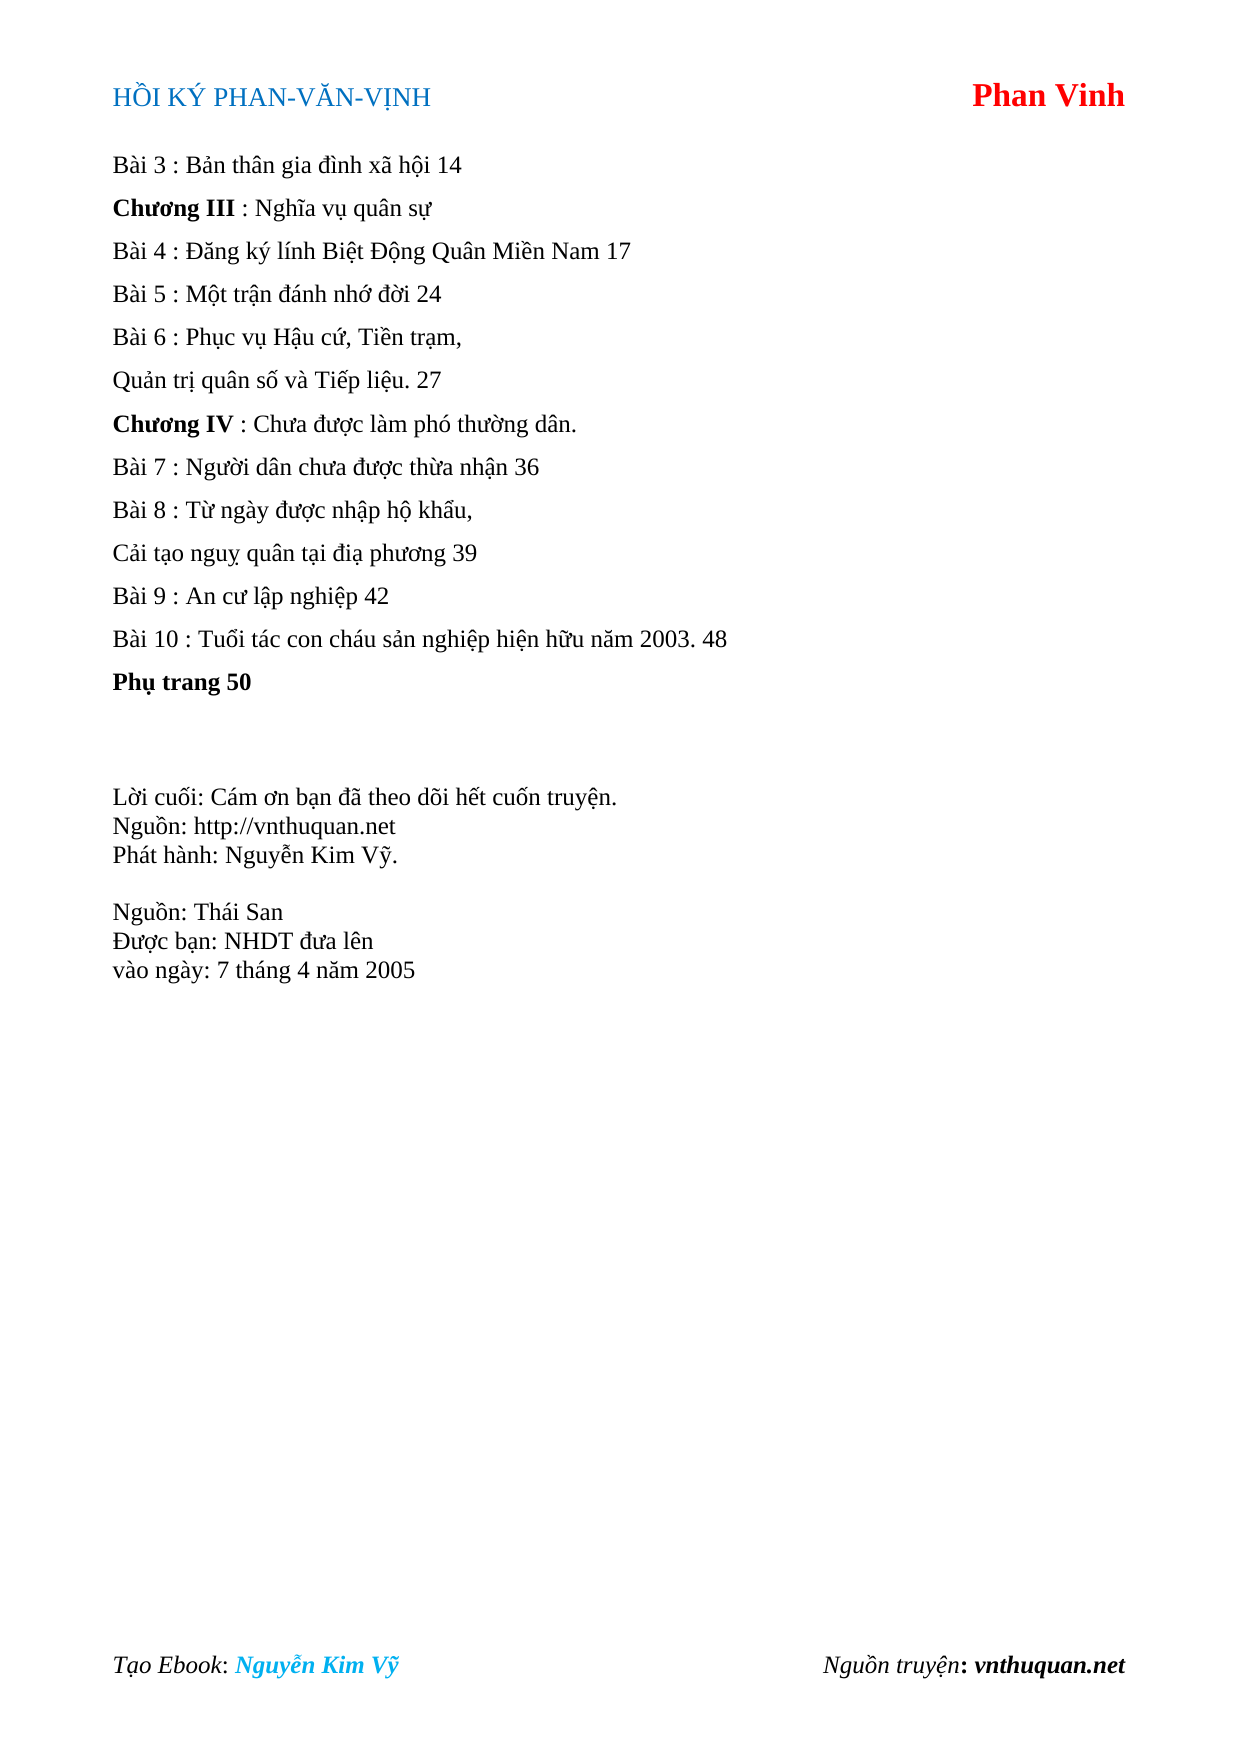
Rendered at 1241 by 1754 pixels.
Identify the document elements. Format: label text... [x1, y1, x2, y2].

text Lời cuối: Cám ơn bạn đã theo dõi hết cuốn truyện. Nguồn: http://vnthuquan.net Phát hành: Nguyễn Kim Vỹ. Nguồn: Thái San Được bạn: NHDT đưa lên vào ngày: 7 tháng 4 năm 2005 [112, 754, 1128, 984]
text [112, 150, 1128, 739]
